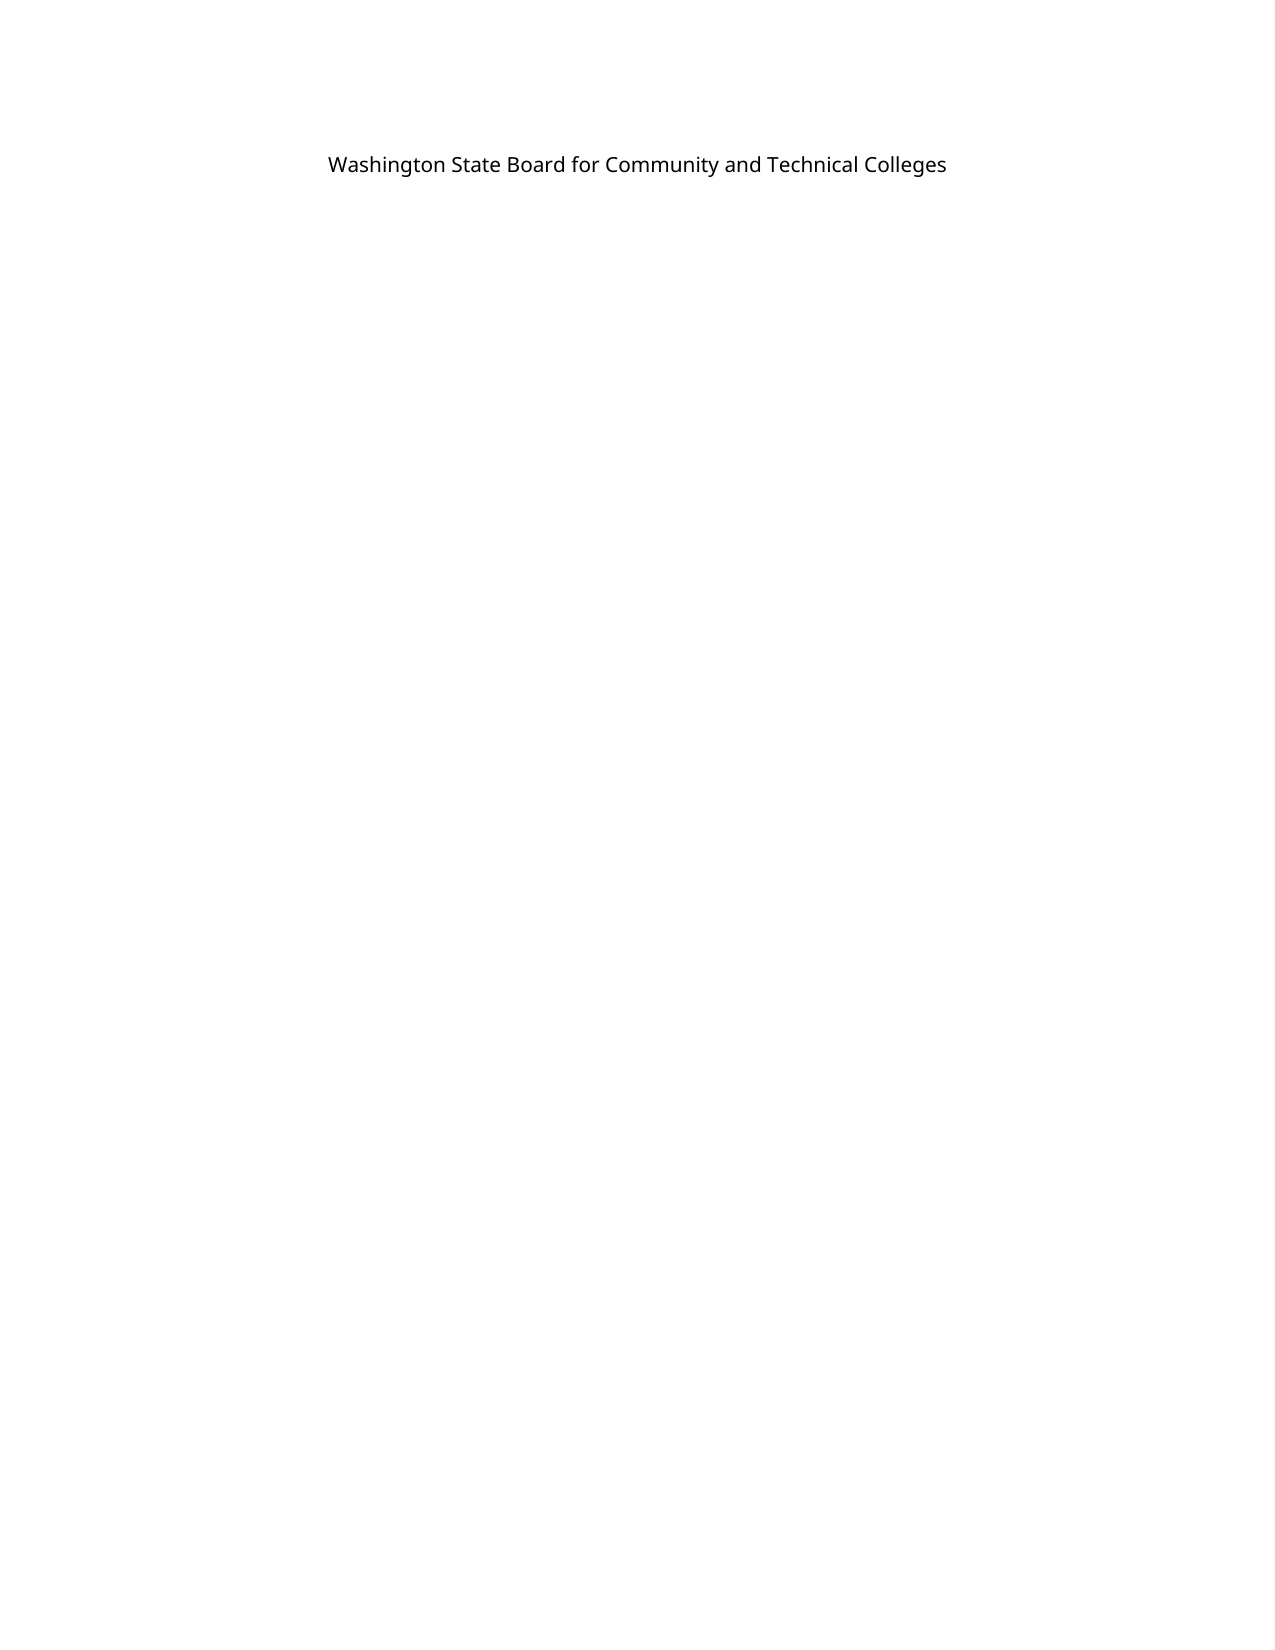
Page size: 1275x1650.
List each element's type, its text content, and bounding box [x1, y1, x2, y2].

text Washington State Board for Community and Technical Colleges [150, 150, 1125, 178]
